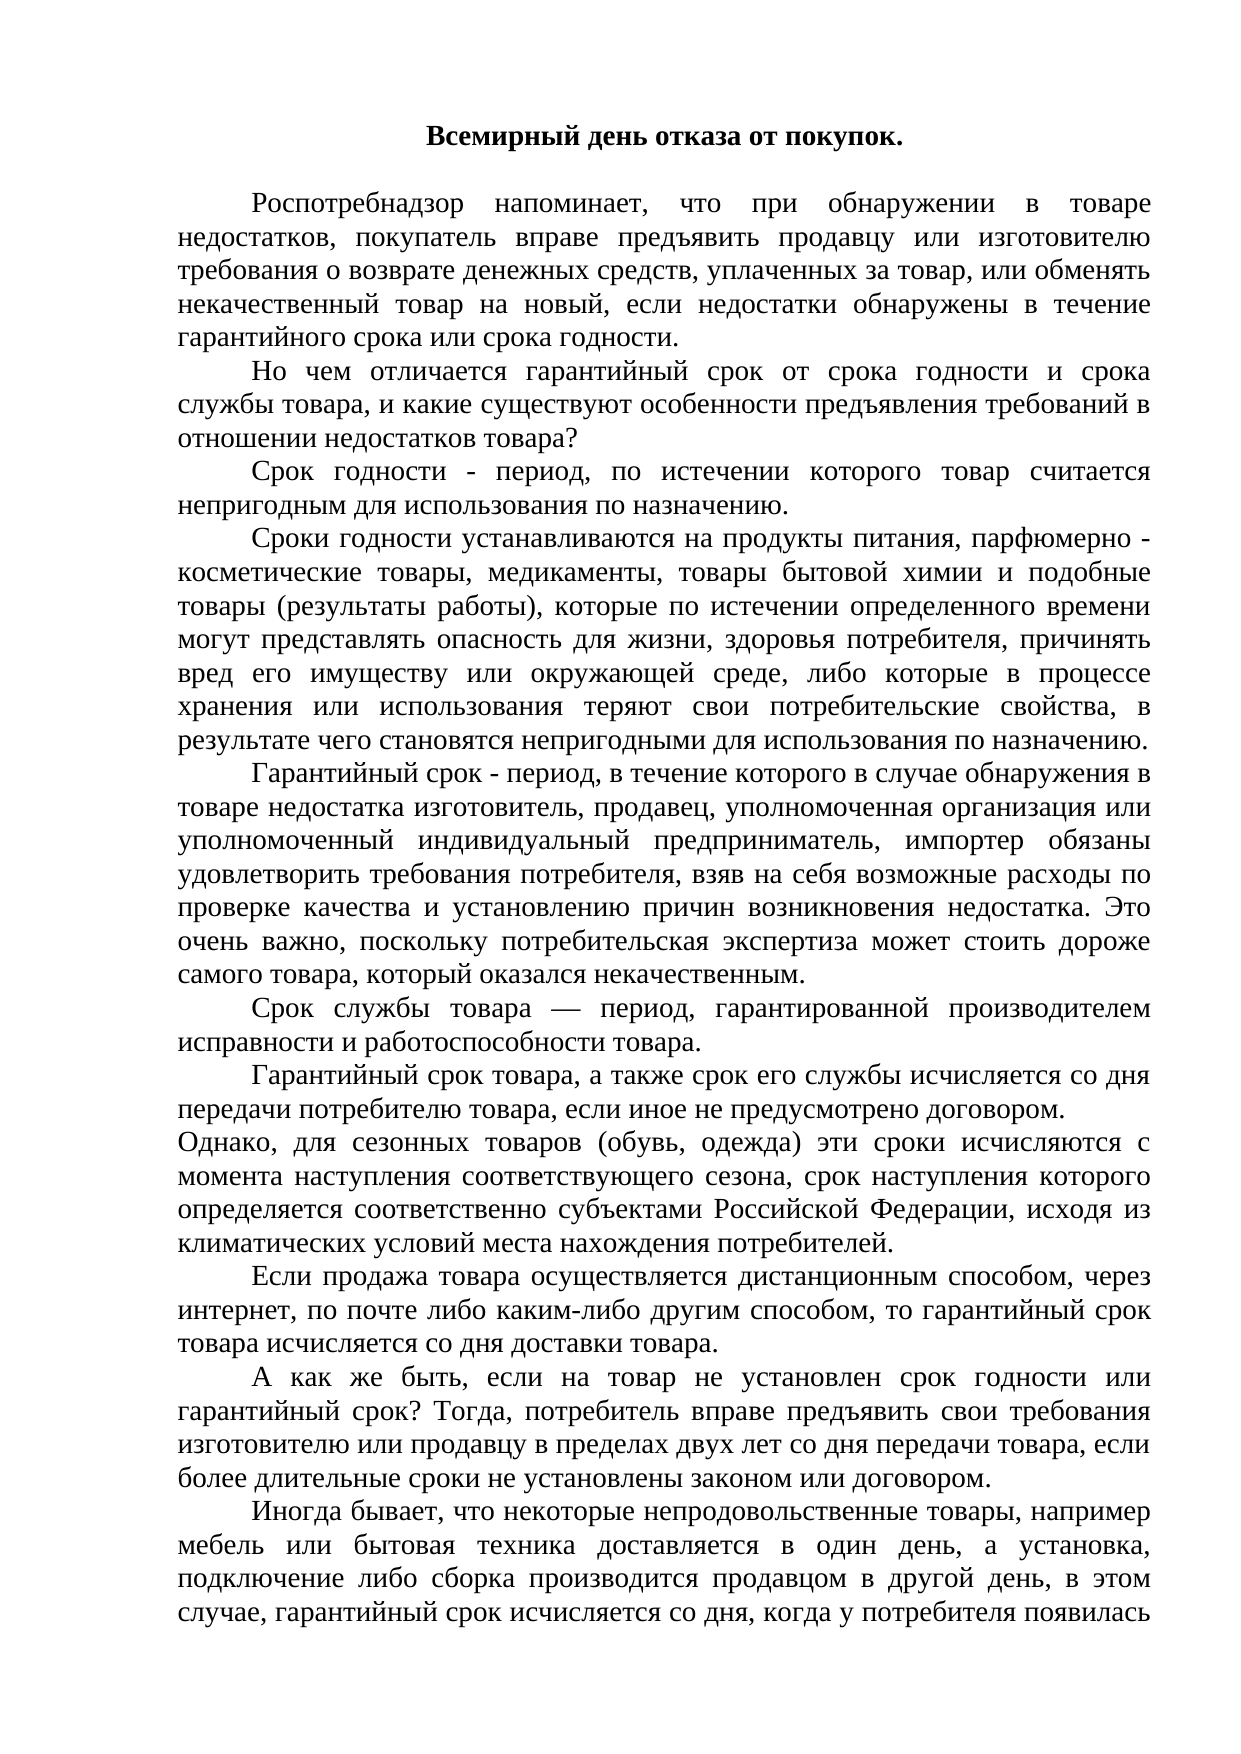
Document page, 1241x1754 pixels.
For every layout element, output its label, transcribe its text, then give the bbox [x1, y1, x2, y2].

text Если продажа товара осуществляется дистанционным способом, через интернет, по почте либо каким-либо другим способом, то гарантийный срок товара исчисляется со дня доставки товара. [177, 1258, 1152, 1359]
text Гарантийный срок - период, в течение которого в случае обнаружения в товаре недостатка изготовитель, продавец, уполномоченная организация или уполномоченный индивидуальный предприниматель, импортер обязаны удовлетворить требования потребителя, взяв на себя возможные расходы по проверке качества и установлению причин возникновения недостатка. Это очень важно, поскольку потребительская экспертиза может стоить дороже самого товара, который оказался некачественным. [177, 755, 1152, 990]
text Однако, для сезонных товаров (обувь, одежда) эти сроки исчисляются с момента наступления соответствующего сезона, срок наступления которого определяется соответственно субъектами Российской Федерации, исходя из климатических условий места нахождения потребителей. [177, 1124, 1152, 1258]
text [177, 1493, 1152, 1627]
text Всемирный день отказа от покупок. [177, 118, 1152, 152]
text Срок годности - период, по истечении которого товар считается непригодным для использования по назначению. [177, 453, 1152, 521]
text Гарантийный срок товара, а также срок его службы исчисляется со дня передачи потребителю товара, если иное не предусмотрено договором. [177, 1057, 1152, 1124]
text Но чем отличается гарантийный срок от срока годности и срока службы товара, и какие существуют особенности предъявления требований в отношении недостатков товара? [177, 353, 1152, 453]
text А как же быть, если на товар не установлен срок годности или гарантийный срок? Тогда, потребитель вправе предъявить свои требования изготовителю или продавцу в пределах двух лет со дня передачи товара, если более длительные сроки не установлены законом или договором. [177, 1359, 1152, 1493]
text Срок службы товара — период, гарантированной производителем исправности и работоспособности товара. [177, 990, 1152, 1057]
text Сроки годности устанавливаются на продукты питания, парфюмерно - косметические товары, медикаменты, товары бытовой химии и подобные товары (результаты работы), которые по истечении определенного времени могут представлять опасность для жизни, здоровья потребителя, причинять вред его имуществу или окружающей среде, либо которые в процессе хранения или использования теряют свои потребительские свойства, в результате чего становятся непригодными для использования по назначению. [177, 521, 1152, 755]
text Роспотребнадзор напоминает, что при обнаружении в товаре недостатков, покупатель вправе предъявить продавцу или изготовителю требования о возврате денежных средств, уплаченных за товар, или обменять некачественный товар на новый, если недостатки обнаружены в течение гарантийного срока или срока годности. [177, 185, 1152, 353]
